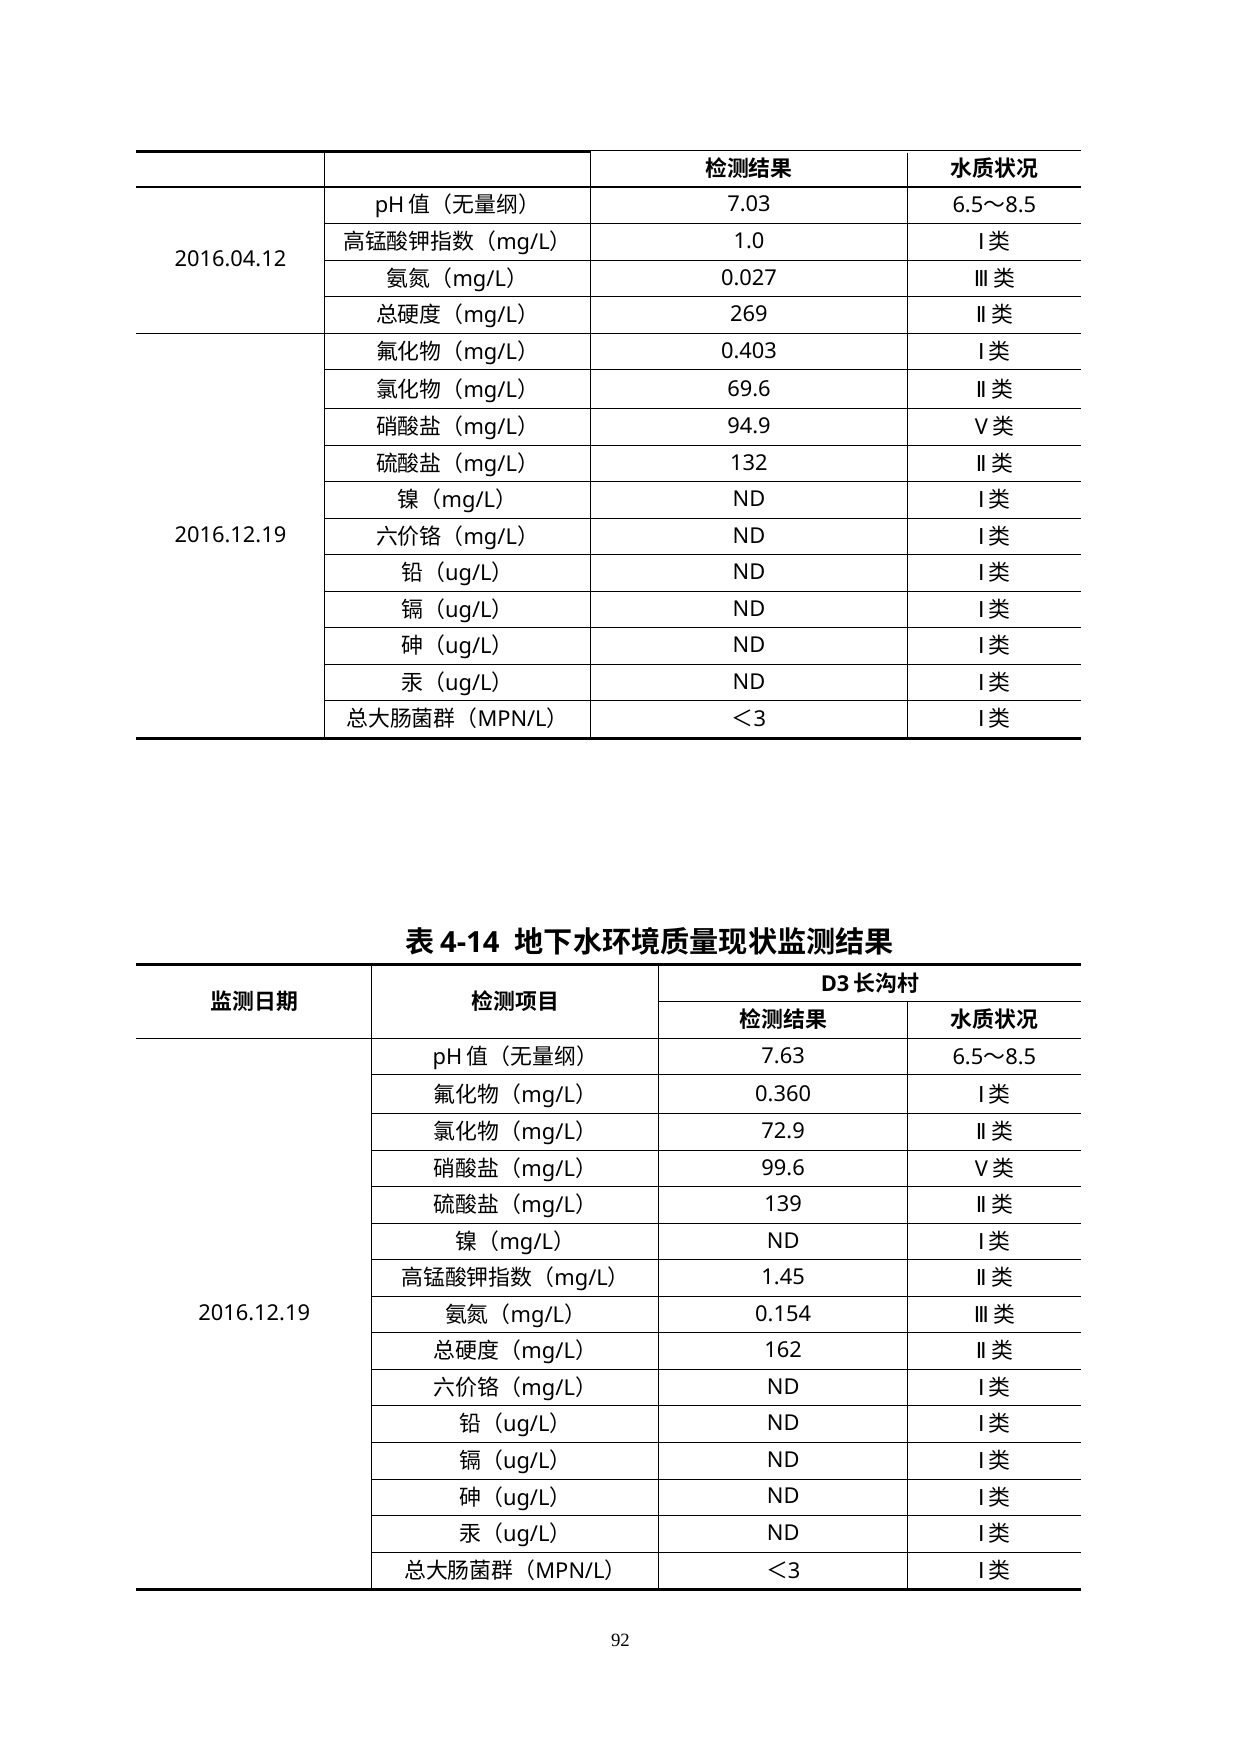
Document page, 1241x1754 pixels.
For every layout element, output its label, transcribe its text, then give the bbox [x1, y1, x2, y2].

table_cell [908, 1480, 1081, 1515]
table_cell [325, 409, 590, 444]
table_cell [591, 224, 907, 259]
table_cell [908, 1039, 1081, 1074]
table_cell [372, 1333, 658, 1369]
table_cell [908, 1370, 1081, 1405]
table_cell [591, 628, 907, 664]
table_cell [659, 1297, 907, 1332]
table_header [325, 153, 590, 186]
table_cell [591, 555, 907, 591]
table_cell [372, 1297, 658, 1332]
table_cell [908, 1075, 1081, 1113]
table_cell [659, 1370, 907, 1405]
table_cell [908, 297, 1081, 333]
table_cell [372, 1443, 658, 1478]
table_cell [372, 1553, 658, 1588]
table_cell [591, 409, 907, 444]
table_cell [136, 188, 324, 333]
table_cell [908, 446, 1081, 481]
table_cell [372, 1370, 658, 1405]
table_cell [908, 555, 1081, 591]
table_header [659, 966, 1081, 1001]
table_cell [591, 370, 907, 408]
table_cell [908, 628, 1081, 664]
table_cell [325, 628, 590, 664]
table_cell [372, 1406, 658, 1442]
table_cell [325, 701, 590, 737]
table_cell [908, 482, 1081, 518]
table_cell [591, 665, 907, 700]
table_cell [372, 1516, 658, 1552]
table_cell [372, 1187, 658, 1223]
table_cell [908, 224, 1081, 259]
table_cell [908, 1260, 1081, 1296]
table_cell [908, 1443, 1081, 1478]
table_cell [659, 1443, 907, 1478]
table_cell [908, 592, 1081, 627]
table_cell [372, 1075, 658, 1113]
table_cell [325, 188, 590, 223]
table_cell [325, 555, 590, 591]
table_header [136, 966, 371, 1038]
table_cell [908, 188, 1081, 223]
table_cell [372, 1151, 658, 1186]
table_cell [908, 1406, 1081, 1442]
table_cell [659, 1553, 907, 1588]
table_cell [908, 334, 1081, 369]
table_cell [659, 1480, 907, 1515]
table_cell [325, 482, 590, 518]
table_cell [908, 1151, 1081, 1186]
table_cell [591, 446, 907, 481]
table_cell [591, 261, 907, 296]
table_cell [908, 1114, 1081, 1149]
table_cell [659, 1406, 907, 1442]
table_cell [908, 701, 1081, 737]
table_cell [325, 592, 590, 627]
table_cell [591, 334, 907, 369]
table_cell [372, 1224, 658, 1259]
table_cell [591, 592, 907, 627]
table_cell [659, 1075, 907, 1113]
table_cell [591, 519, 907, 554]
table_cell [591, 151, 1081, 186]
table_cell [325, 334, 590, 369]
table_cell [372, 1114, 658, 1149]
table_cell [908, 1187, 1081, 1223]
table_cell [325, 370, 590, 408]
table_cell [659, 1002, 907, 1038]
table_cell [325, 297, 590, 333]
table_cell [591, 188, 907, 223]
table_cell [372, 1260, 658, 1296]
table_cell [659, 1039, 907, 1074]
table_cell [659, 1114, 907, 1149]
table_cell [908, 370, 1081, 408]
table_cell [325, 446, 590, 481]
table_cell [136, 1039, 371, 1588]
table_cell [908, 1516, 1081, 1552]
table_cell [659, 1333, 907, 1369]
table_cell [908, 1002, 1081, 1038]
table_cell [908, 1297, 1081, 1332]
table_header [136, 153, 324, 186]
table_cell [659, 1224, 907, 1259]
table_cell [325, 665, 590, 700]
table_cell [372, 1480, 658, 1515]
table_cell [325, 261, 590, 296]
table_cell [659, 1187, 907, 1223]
text 表4-14 地下水环境质量现状监测结果 [148, 911, 1092, 963]
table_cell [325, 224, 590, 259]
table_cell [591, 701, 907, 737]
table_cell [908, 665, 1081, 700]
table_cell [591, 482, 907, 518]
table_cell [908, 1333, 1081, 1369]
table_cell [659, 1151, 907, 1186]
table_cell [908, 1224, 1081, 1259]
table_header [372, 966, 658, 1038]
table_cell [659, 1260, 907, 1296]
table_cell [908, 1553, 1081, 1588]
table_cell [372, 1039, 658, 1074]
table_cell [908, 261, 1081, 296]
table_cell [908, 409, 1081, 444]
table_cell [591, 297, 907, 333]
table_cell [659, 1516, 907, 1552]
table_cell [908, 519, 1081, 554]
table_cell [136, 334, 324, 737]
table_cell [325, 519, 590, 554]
